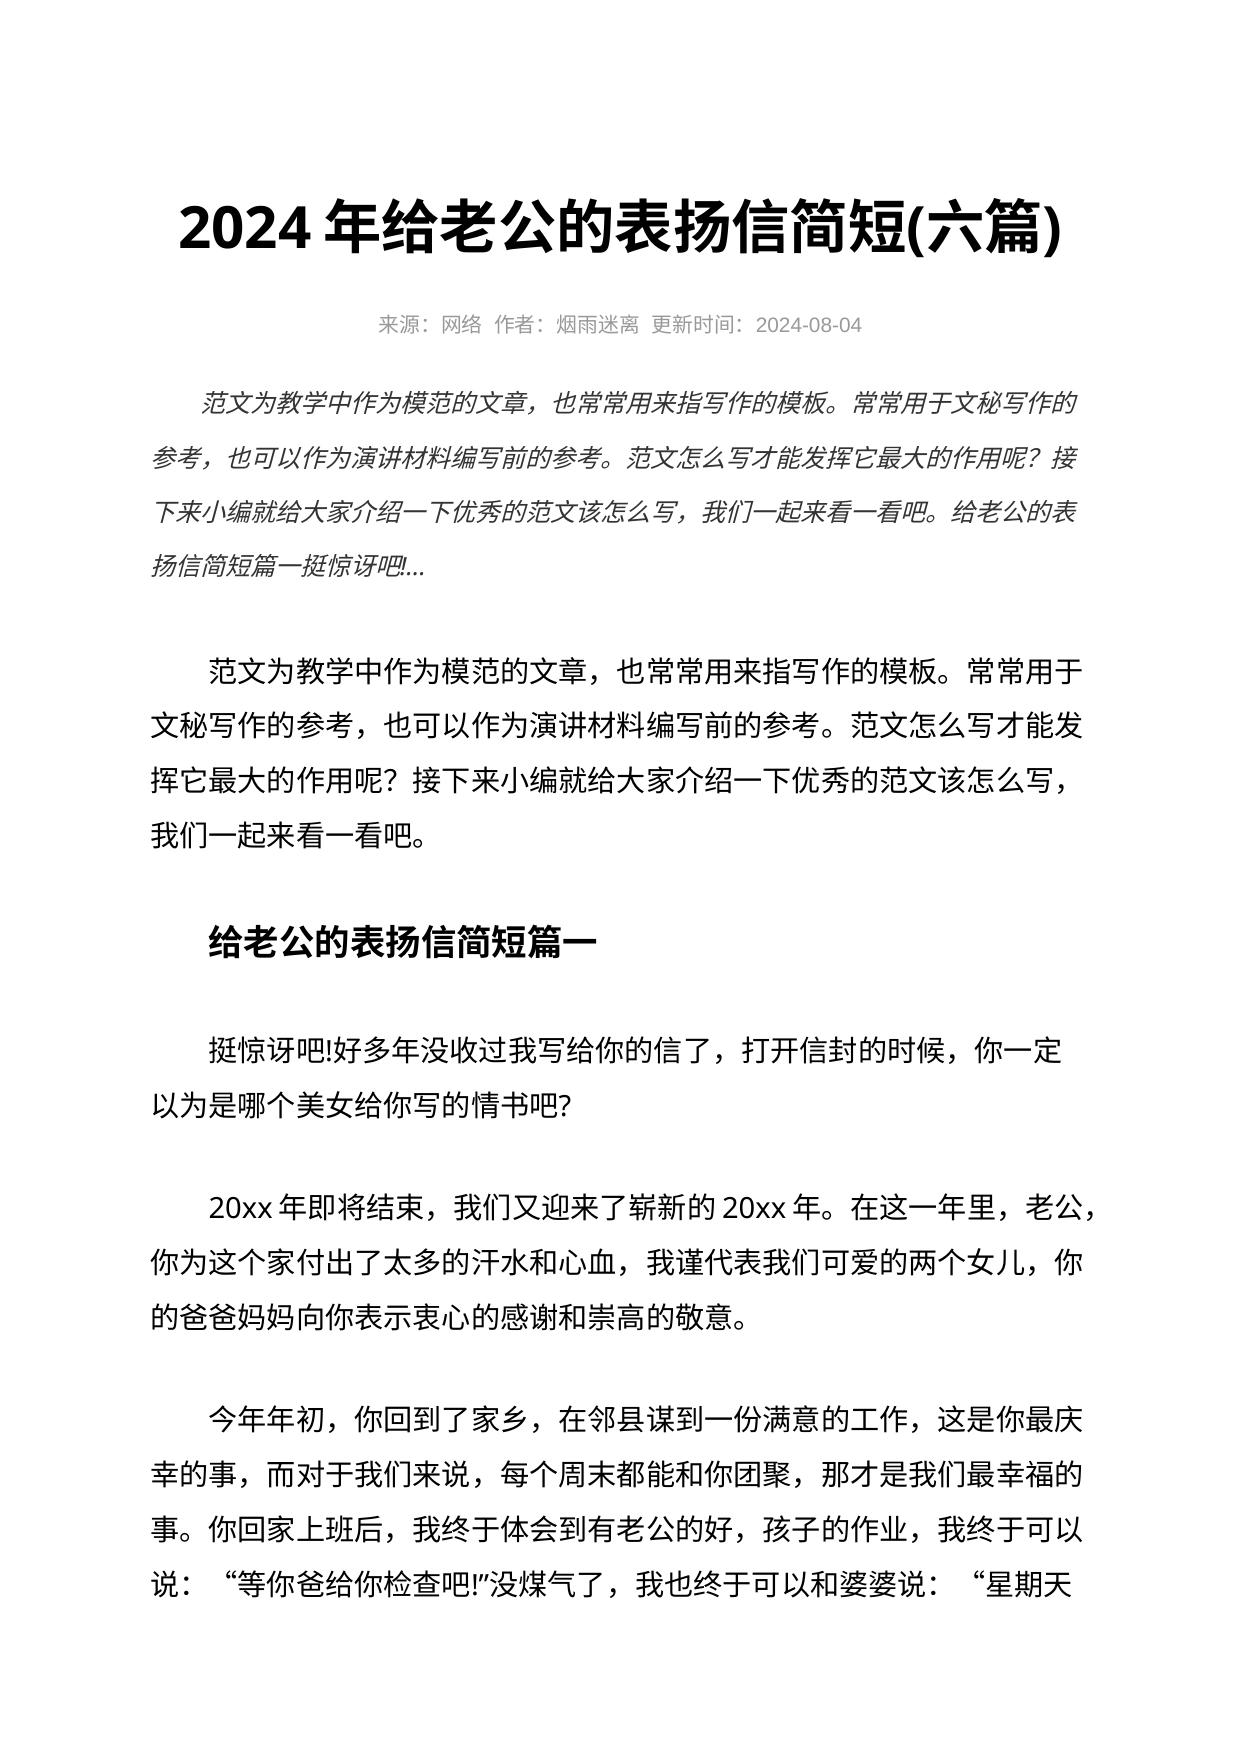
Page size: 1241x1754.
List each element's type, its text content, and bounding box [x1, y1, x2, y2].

subtitle 2024年给老公的表扬信简短(六篇) [150, 181, 1090, 266]
text 来源：网络 作者：烟雨迷离 更新时间：2024-08-04 [150, 313, 1090, 337]
text 范文为教学中作为模范的文章，也常常用来指写作的模板。常常用于文秘写作的参考，也可以作为演讲材料编写前的参考。范文怎么写才能发挥它最大的作用呢？接下来小编就给大家介绍一下优秀的范文该怎么写，我们一起来看一看吧。 [150, 648, 1090, 855]
text 挺惊讶吧!好多年没收过我写给你的信了，打开信封的时候，你一定以为是哪个美女给你写的情书吧? [150, 1028, 1090, 1125]
text 给老公的表扬信简短篇一 [150, 914, 1090, 966]
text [150, 1397, 1090, 1604]
text 范文为教学中作为模范的文章，也常常用来指写作的模板。常常用于文秘写作的参考，也可以作为演讲材料编写前的参考。范文怎么写才能发挥它最大的作用呢？接下来小编就给大家介绍一下优秀的范文该怎么写，我们一起来看一看吧。给老公的表扬信简短篇一挺惊讶吧!... [150, 384, 1090, 583]
text 20xx年即将结束，我们又迎来了崭新的20xx年。在这一年里，老公，你为这个家付出了太多的汗水和心血，我谨代表我们可爱的两个女儿，你的爸爸妈妈向你表示衷心的感谢和崇高的敬意。 [150, 1185, 1090, 1337]
